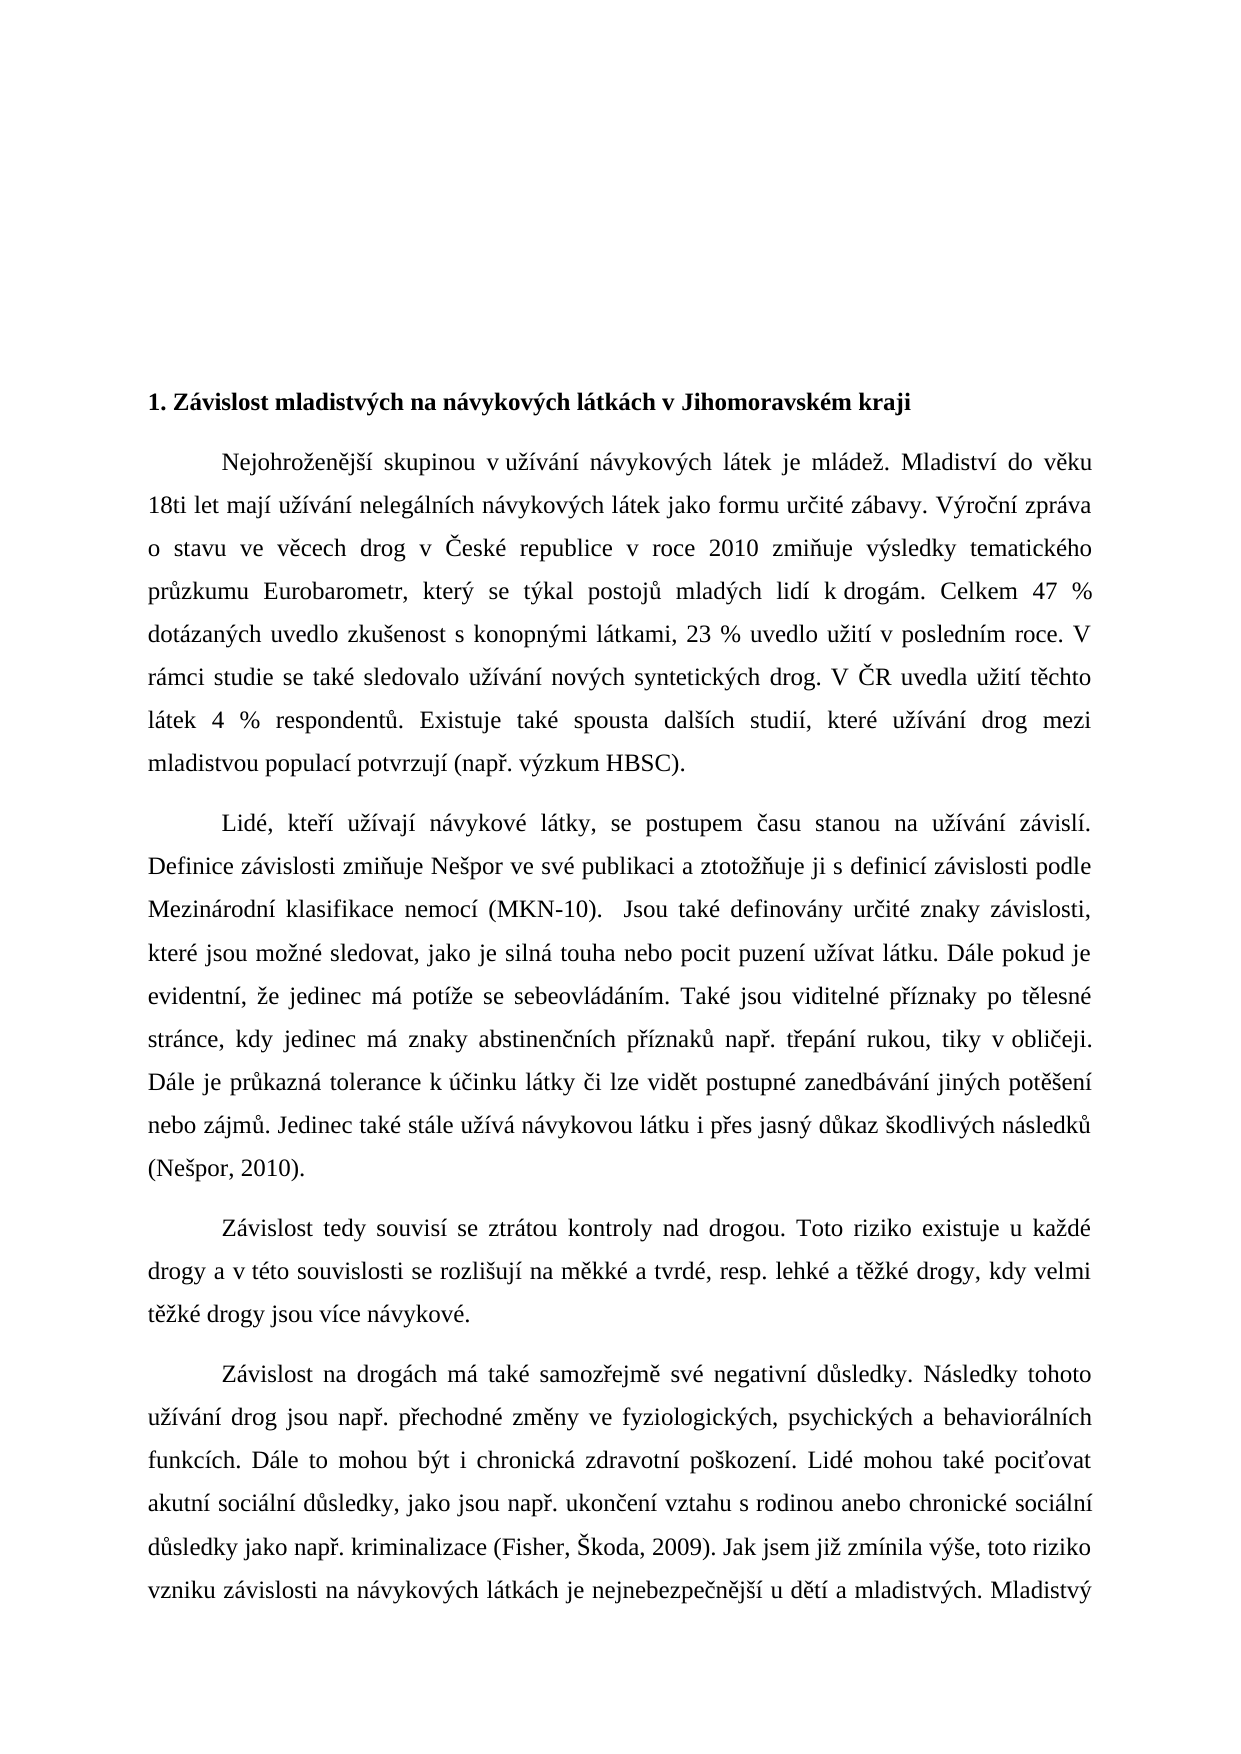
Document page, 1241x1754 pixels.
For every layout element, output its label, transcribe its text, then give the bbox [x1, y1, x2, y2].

text 1. Závislost mladistvých na návykových látkách v Jihomoravském kraji [148, 387, 1093, 416]
text Závislost tedy souvisí se ztrátou kontroly nad drogou. Toto riziko existuje u každé drogy a v této souvislosti se rozlišují na měkké a tvrdé, resp. lehké a těžké drogy, kdy velmi těžké drogy jsou více návykové. [148, 1213, 1093, 1328]
text Nejohroženější skupinou v užívání návykových látek je mládež. Mladiství do věku 18ti let mají užívání nelegálních návykových látek jako formu určité zábavy. Výroční zpráva o stavu ve věcech drog v České republice v roce 2010 zmiňuje výsledky tematického průzkumu Eurobarometr, který se týkal postojů mladých lidí k drogám. Celkem 47 % dotázaných uvedlo zkušenost s konopnými látkami, 23 % uvedlo užití v posledním roce. V rámci studie se také sledovalo užívání nových syntetických drog. V ČR uvedla užití těchto látek 4 % respondentů. Existuje také spousta dalších studií, které užívání drog mezi mladistvou populací potvrzují (např. výzkum HBSC). [148, 447, 1093, 777]
text Lidé, kteří užívají návykové látky, se postupem času stanou na užívání závislí. Definice závislosti zmiňuje Nešpor ve své publikaci a ztotožňuje ji s definicí závislosti podle Mezinárodní klasifikace nemocí (MKN-10). Jsou také definovány určité znaky závislosti, které jsou možné sledovat, jako je silná touha nebo pocit puzení užívat látku. Dále pokud je evidentní, že jedinec má potíže se sebeovládáním. Také jsou viditelné příznaky po tělesné stránce, kdy jedinec má znaky abstinenčních příznaků např. třepání rukou, tiky v obličeji. Dále je průkazná tolerance k účinku látky či lze vidět postupné zanedbávání jiných potěšení nebo zájmů. Jedinec také stále užívá návykovou látku i přes jasný důkaz škodlivých následků (Nešpor, 2010). [148, 808, 1093, 1182]
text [148, 1359, 1093, 1603]
